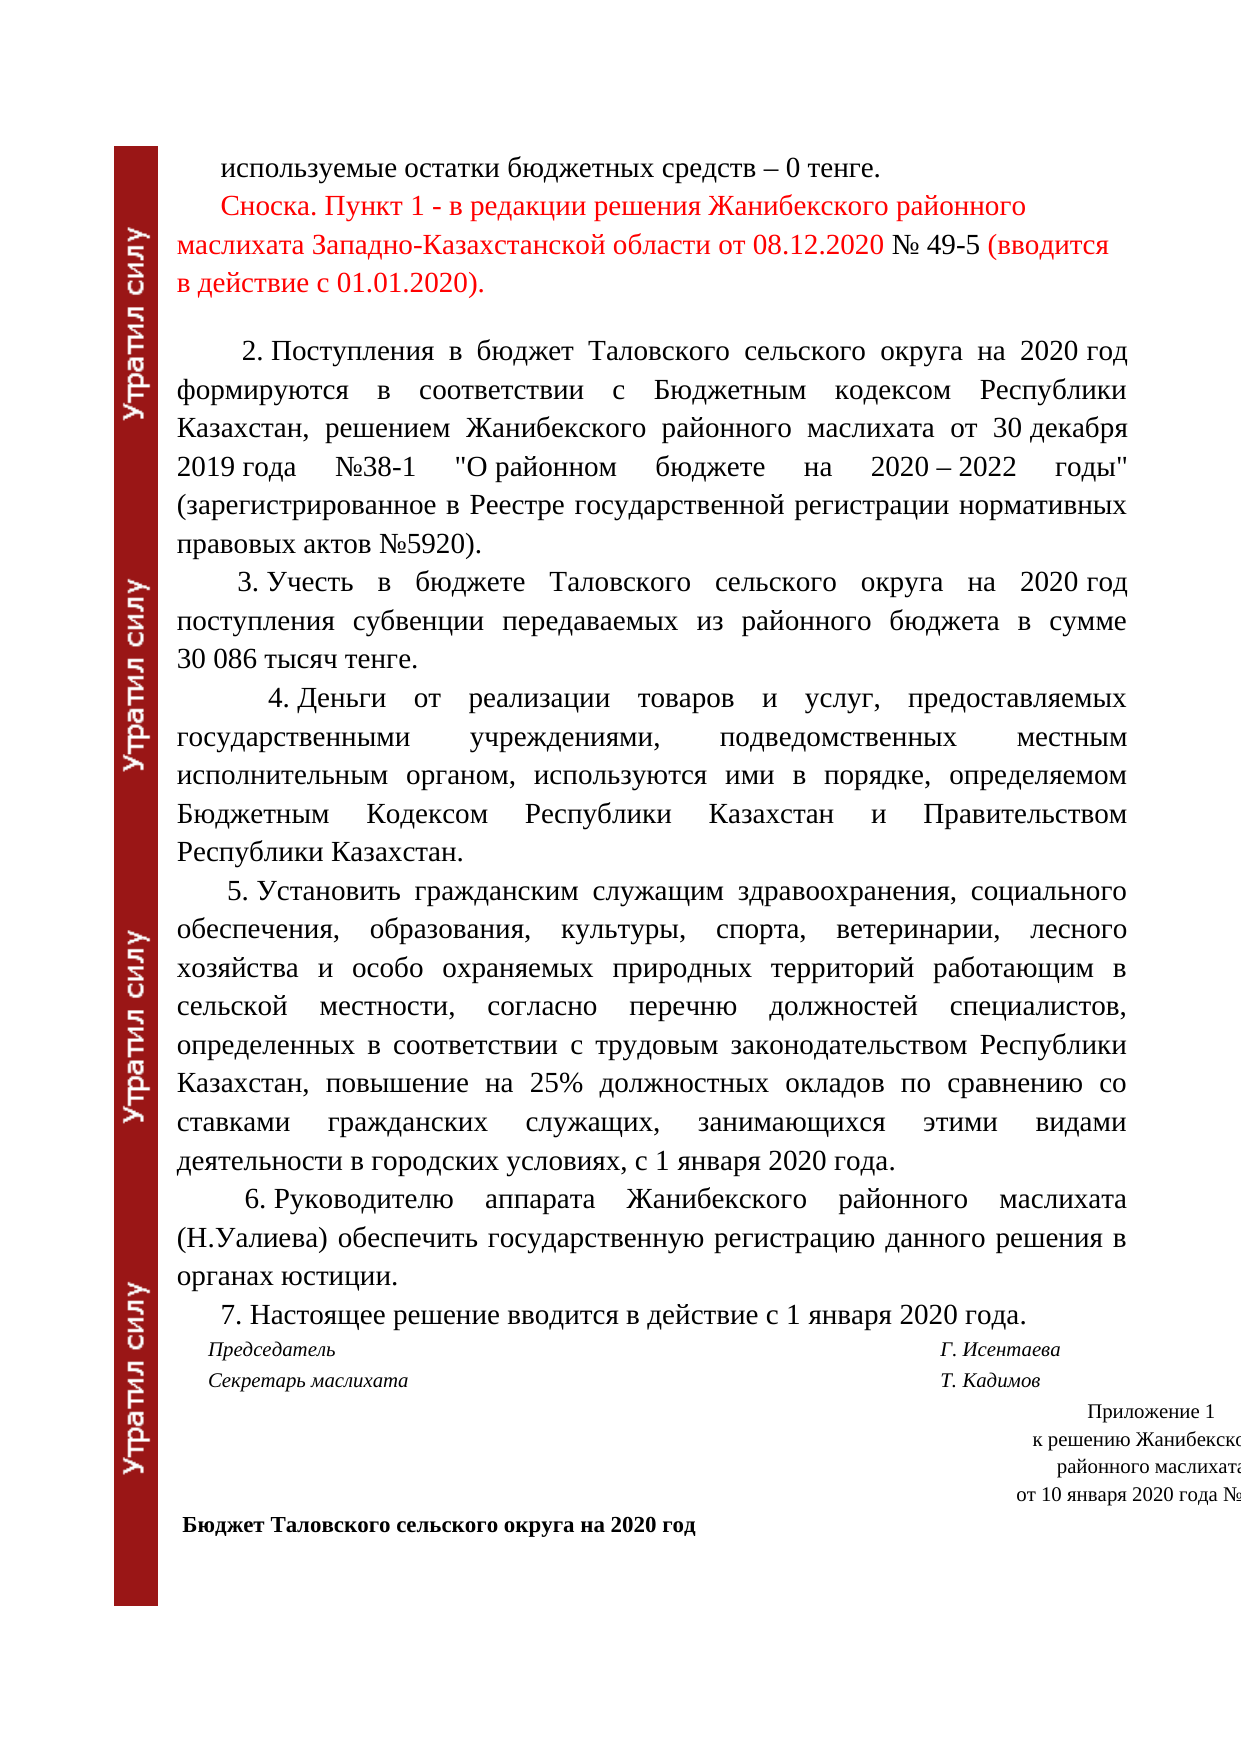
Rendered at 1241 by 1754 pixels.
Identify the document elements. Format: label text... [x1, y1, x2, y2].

table_header [101, 1398, 912, 1511]
picture [114, 675, 158, 680]
table_header Приложение 1 к решению Жанибекского районного маслихата от 10 января 2020 года № 39-7 [912, 1398, 1240, 1511]
picture [114, 183, 158, 188]
text 7. Настоящее решение вводится в действие с 1 января 2020 года. [112, 1297, 1128, 1330]
table_header Г. Исентаева [939, 1335, 1240, 1366]
table_cell Т. Кадимов [939, 1366, 1240, 1397]
picture [114, 1330, 158, 1335]
picture [114, 1538, 158, 1606]
picture [114, 1292, 158, 1297]
text 6. Руководителю аппарата Жанибекского районного маслихата (Н.Уалиева) обеспечить государственную регистрацию данного решения в органах юстиции. [112, 1181, 1128, 1292]
text 4. Деньги от реализации товаров и услуг, предоставляемых государственными учреждениями, подведомственных местным исполнительным органом, используются ими в порядке, определяемом Бюджетным Кодексом Республики Казахстан и Правительством Республики Казахстан. [112, 680, 1128, 868]
picture [114, 559, 158, 564]
picture [114, 1176, 158, 1181]
table_cell Секретарь маслихата [101, 1366, 939, 1397]
text 2. Поступления в бюджет Таловского сельского округа на 2020 год формируются в соответствии с Бюджетным кодексом Республики Казахстан, решением Жанибекского районного маслихата от 30 декабря 2019 года №38-1 "О районном бюджете на 2020 – 2022 годы" (зарегистрированное в Реестре государственной регистрации нормативных правовых актов №5920). [112, 333, 1128, 559]
text 5. Установить гражданским служащим здравоохранения, социального обеспечения, образования, культуры, спорта, ветеринарии, лесного хозяйства и особо охраняемых природных территорий работающим в сельской местности, согласно перечню должностей специалистов, определенных в соответствии с трудовым законодательством Республики Казахстан, повышение на 25% должностных окладов по сравнению со ставками гражданских служащих, занимающихся этими видами деятельности в городских условиях, с 1 января 2020 года. [112, 873, 1128, 1176]
text Сноска. Пункт 1 - в редакции решения Жанибекского районного маслихата Западно-Казахстанской области от 08.12.2020 № 49-5 (вводится в действие с 01.01.2020). [112, 188, 1128, 329]
picture [114, 329, 158, 333]
text используемые остатки бюджетных средств – 0 тенге. [112, 150, 1128, 183]
table_header Председатель [101, 1335, 939, 1366]
picture [114, 868, 158, 873]
picture [114, 146, 158, 150]
text Бюджет Таловского сельского округа на 2020 год [112, 1511, 1128, 1538]
text 3. Учесть в бюджете Таловского сельского округа на 2020 год поступления субвенции передаваемых из районного бюджета в сумме 30 086 тысяч тенге. [112, 564, 1128, 675]
